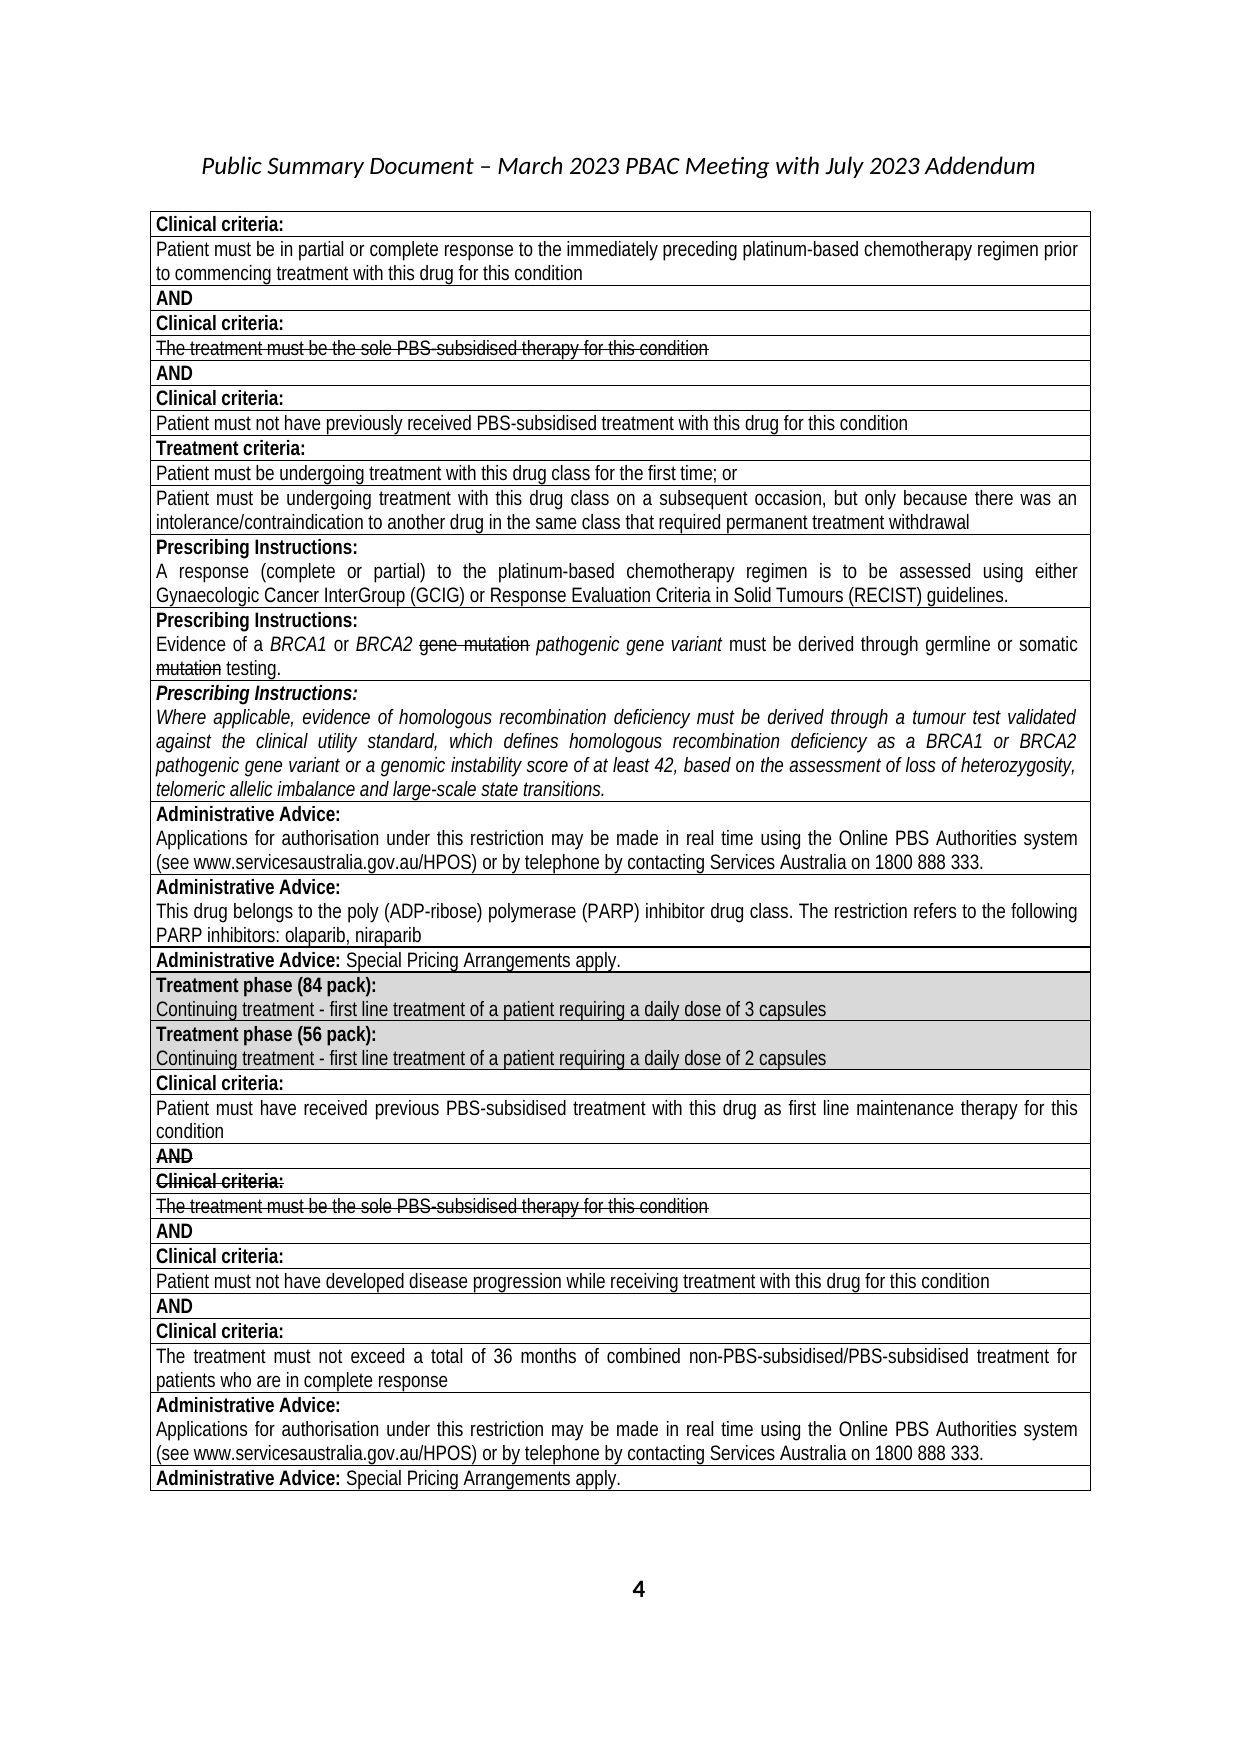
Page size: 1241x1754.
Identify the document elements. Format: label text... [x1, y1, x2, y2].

table_cell Clinical criteria: [151, 212, 1090, 236]
table_cell Prescribing Instructions: A response (complete or partial) to the platinum-based chemotherapy regimen is to be assessed using either Gynaecologic Cancer InterGroup (GCIG) or Response Evaluation Criteria in Solid Tumours (RECIST) guidelines. [151, 535, 1090, 607]
table_cell Treatment criteria: [151, 436, 1090, 460]
table_cell AND [151, 361, 1090, 385]
table_cell Treatment phase (84 pack): Continuing treatment - first line treatment of a patient requiring a daily dose of 3 capsules [151, 973, 1090, 1020]
table_cell Prescribing Instructions: Where applicable, evidence of homologous recombination deficiency must be derived through a tumour test validated against the clinical utility standard, which defines homologous recombination deficiency as a BRCA1 or BRCA2 pathogenic gene variant or a genomic instability score of at least 42, based on the assessment of loss of heterozygosity, telomeric allelic imbalance and large-scale state transitions. [151, 681, 1090, 801]
table_cell Prescribing Instructions: Evidence of a BRCA1 or BRCA2 gene mutation pathogenic gene variant must be derived through germline or somatic mutation testing. [151, 608, 1090, 680]
table_cell Administrative Advice: Applications for authorisation under this restriction may be made in real time using the Online PBS Authorities system (see www.servicesaustralia.gov.au/HPOS) or by telephone by contacting Services Australia on 1800 888 333. [151, 1393, 1090, 1465]
table_cell Administrative Advice: Special Pricing Arrangements apply. [151, 948, 1090, 971]
table_cell Patient must be undergoing treatment with this drug class on a subsequent occasion, but only because there was an intolerance/contraindication to another drug in the same class that required permanent treatment withdrawal [151, 486, 1090, 534]
table_cell Clinical criteria: [151, 311, 1090, 335]
table_cell Patient must not have developed disease progression while receiving treatment with this drug for this condition [151, 1269, 1090, 1293]
table_cell Administrative Advice: This drug belongs to the poly (ADP-ribose) polymerase (PARP) inhibitor drug class. The restriction refers to the following PARP inhibitors: olaparib, niraparib [151, 875, 1090, 946]
table_cell Clinical criteria: [151, 1319, 1090, 1343]
table_cell Administrative Advice: Special Pricing Arrangements apply. [151, 1466, 1090, 1490]
table_cell AND [151, 286, 1090, 310]
table_cell Clinical criteria: [151, 386, 1090, 410]
table_cell Clinical criteria: [151, 1070, 1090, 1094]
table_cell Administrative Advice: Applications for authorisation under this restriction may be made in real time using the Online PBS Authorities system (see www.servicesaustralia.gov.au/HPOS) or by telephone by contacting Services Australia on 1800 888 333. [151, 802, 1090, 873]
table_cell The treatment must not exceed a total of 36 months of combined non-PBS-subsidised/PBS-subsidised treatment for patients who are in complete response [151, 1344, 1090, 1392]
table_cell Patient must be in partial or complete response to the immediately preceding platinum-based chemotherapy regimen prior to commencing treatment with this drug for this condition [151, 237, 1090, 285]
table_cell Clinical criteria: [151, 1244, 1090, 1268]
table_cell Patient must have received previous PBS-subsidised treatment with this drug as first line maintenance therapy for this condition [151, 1095, 1090, 1143]
table_cell Treatment phase (56 pack): Continuing treatment - first line treatment of a patient requiring a daily dose of 2 capsules [151, 1021, 1090, 1069]
table_cell Patient must not have previously received PBS-subsidised treatment with this drug for this condition [151, 411, 1090, 435]
table_cell The treatment must be the sole PBS-subsidised therapy for this condition [151, 336, 1090, 360]
table_cell Patient must be undergoing treatment with this drug class for the first time; or [151, 461, 1090, 485]
table_cell AND [151, 1144, 1090, 1168]
table_cell Clinical criteria: [151, 1169, 1090, 1193]
table_cell AND [151, 1294, 1090, 1318]
table_cell The treatment must be the sole PBS-subsidised therapy for this condition [151, 1194, 1090, 1218]
table_cell AND [151, 1219, 1090, 1243]
